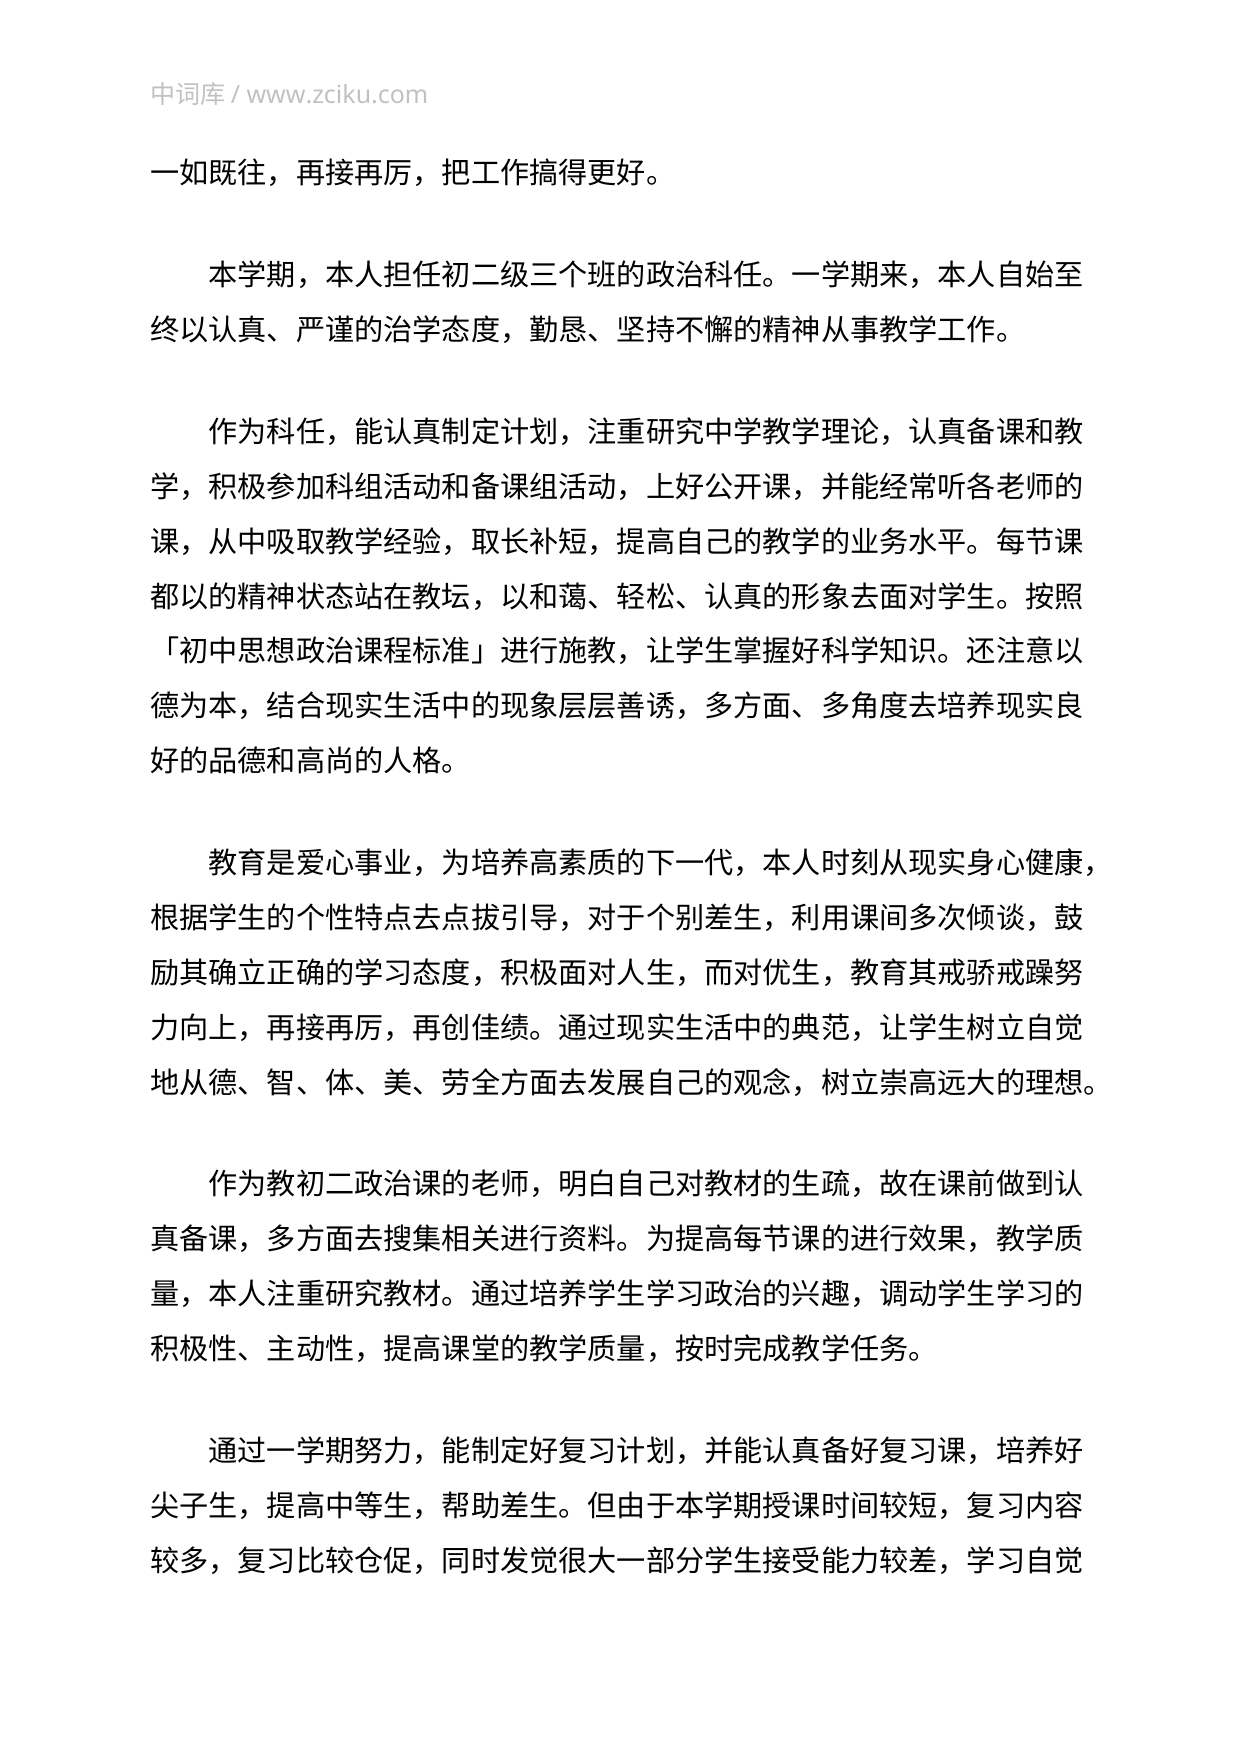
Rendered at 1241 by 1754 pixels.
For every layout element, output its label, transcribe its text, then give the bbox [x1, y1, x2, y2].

text 教育是爱心事业，为培养高素质的下一代，本人时刻从现实身心健康，根据学生的个性特点去点拔引导，对于个别差生，利用课间多次倾谈，鼓励其确立正确的学习态度，积极面对人生，而对优生，教育其戒骄戒躁努力向上，再接再厉，再创佳绩。通过现实生活中的典范，让学生树立自觉地从德、智、体、美、劳全方面去发展自己的观念，树立崇高远大的理想。 [150, 839, 1090, 1101]
text 本学期，本人担任初二级三个班的政治科任。一学期来，本人自始至终以认真、严谨的治学态度，勤恳、坚持不懈的精神从事教学工作。 [150, 252, 1090, 349]
text 作为科任，能认真制定计划，注重研究中学教学理论，认真备课和教学，积极参加科组活动和备课组活动，上好公开课，并能经常听各老师的课，从中吸取教学经验，取长补短，提高自己的教学的业务水平。每节课都以的精神状态站在教坛，以和蔼、轻松、认真的形象去面对学生。按照「初中思想政治课程标准」进行施教，让学生掌握好科学知识。还注意以德为本，结合现实生活中的现象层层善诱，多方面、多角度去培养现实良好的品德和高尚的人格。 [150, 408, 1090, 780]
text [150, 150, 1090, 192]
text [150, 1427, 1090, 1579]
text 作为教初二政治课的老师，明白自己对教材的生疏，故在课前做到认真备课，多方面去搜集相关进行资料。为提高每节课的进行效果，教学质量，本人注重研究教材。通过培养学生学习政治的兴趣，调动学生学习的积极性、主动性，提高课堂的教学质量，按时完成教学任务。 [150, 1161, 1090, 1368]
